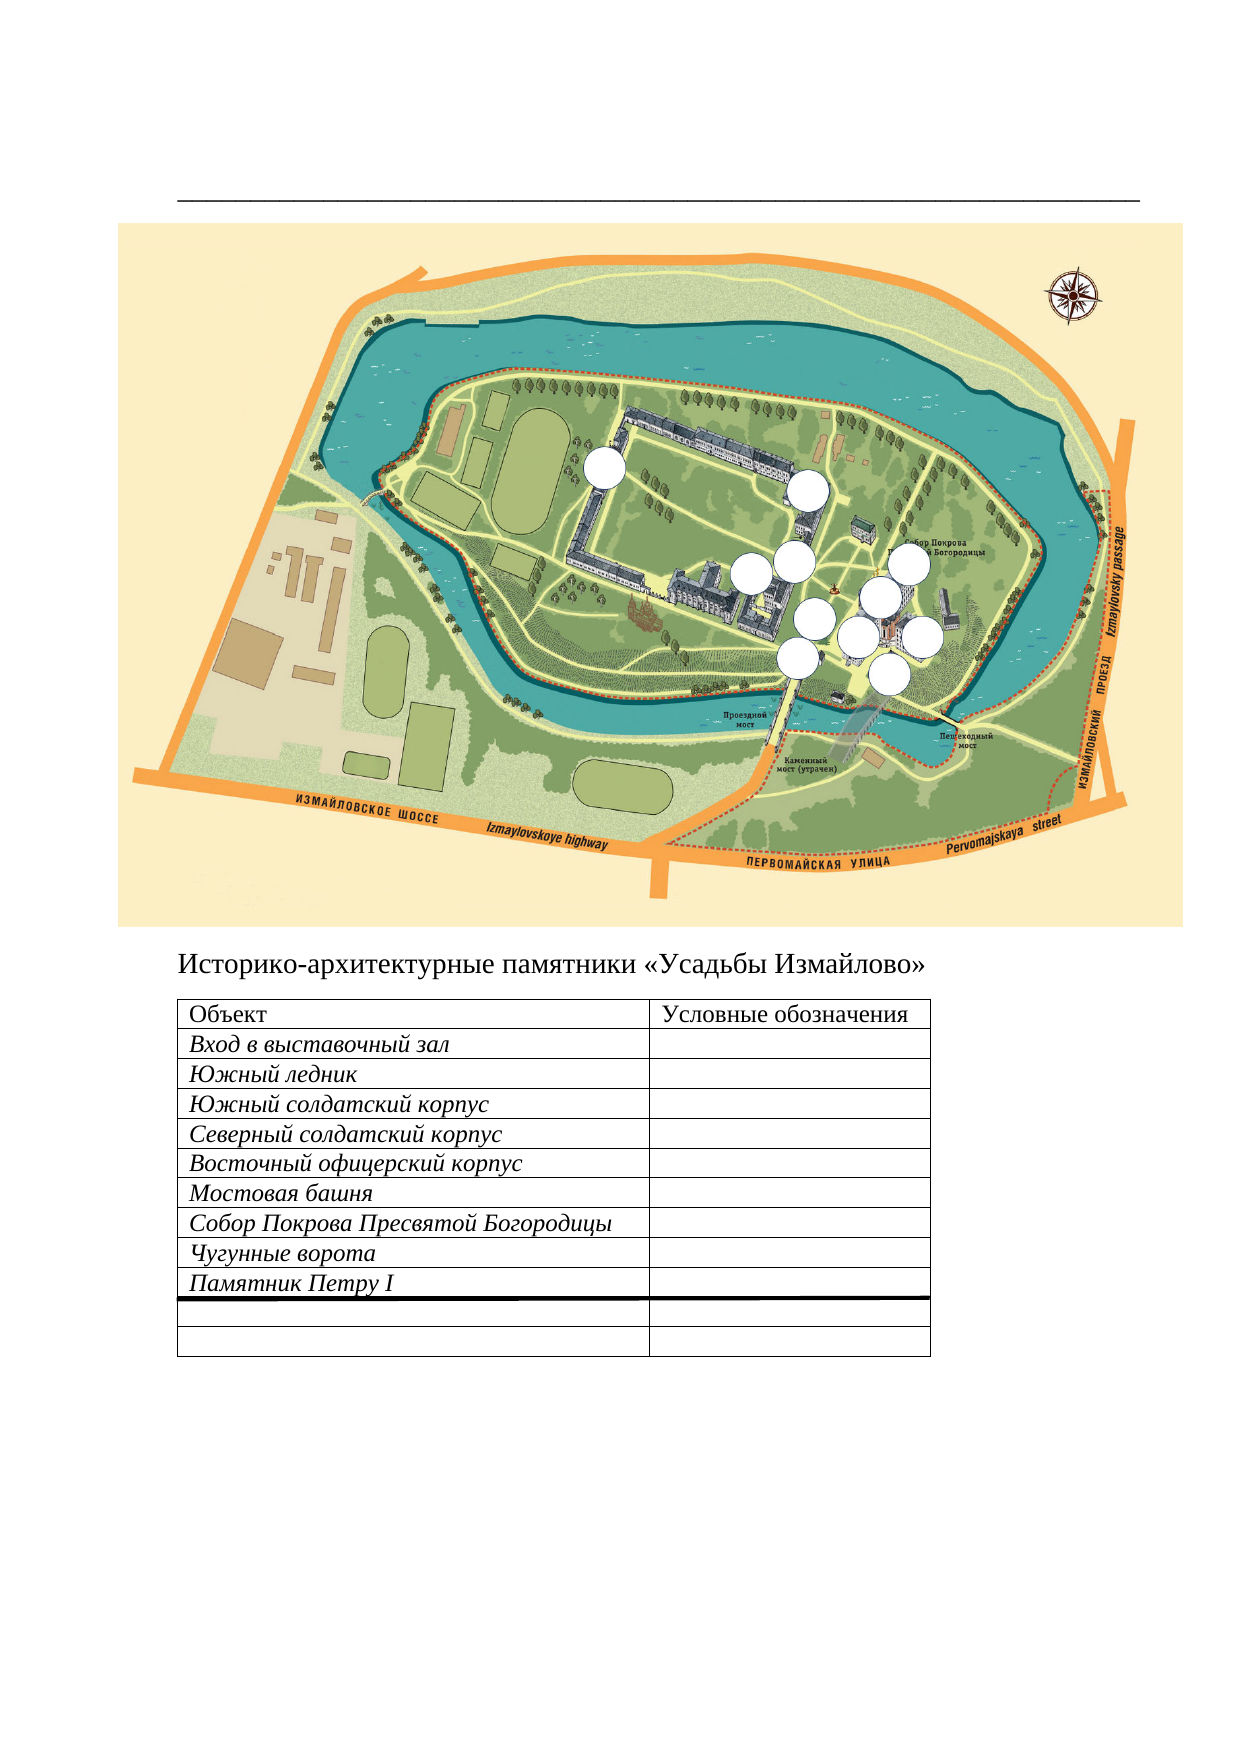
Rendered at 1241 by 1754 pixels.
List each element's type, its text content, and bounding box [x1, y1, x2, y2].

table_header Объект [178, 1000, 649, 1028]
table_cell [650, 1208, 930, 1237]
table_cell [650, 1327, 930, 1356]
table_cell [650, 1268, 930, 1296]
table_cell Собор Покрова Пресвятой Богородицы [178, 1208, 649, 1237]
table_cell Восточный офицерский корпус [178, 1149, 649, 1177]
table_cell Вход в выставочный зал [178, 1029, 649, 1058]
table_cell [650, 1149, 930, 1177]
picture [118, 223, 1183, 927]
table_cell Южный ледник [178, 1059, 649, 1088]
table_cell Мостовая башня [178, 1178, 649, 1207]
table_cell [650, 1238, 930, 1267]
table_cell [650, 1059, 930, 1088]
table_cell Чугунные ворота [178, 1238, 649, 1267]
table_cell [178, 1327, 649, 1356]
table_cell Южный солдатский корпус [178, 1089, 649, 1118]
table_cell [650, 1300, 930, 1326]
table_cell [650, 1089, 930, 1118]
table_cell Памятник Петру I [178, 1268, 649, 1296]
table_header Условные обозначения [650, 1000, 930, 1028]
table_cell Северный солдатский корпус [178, 1119, 649, 1147]
text Историко-архитектурные памятники «Усадьбы Измайлово» [177, 946, 1152, 979]
table_cell [650, 1119, 930, 1147]
table_cell [178, 1301, 649, 1326]
table_cell [650, 1029, 930, 1058]
table_cell [650, 1178, 930, 1207]
text __________________________________________________________________ [177, 171, 1152, 204]
